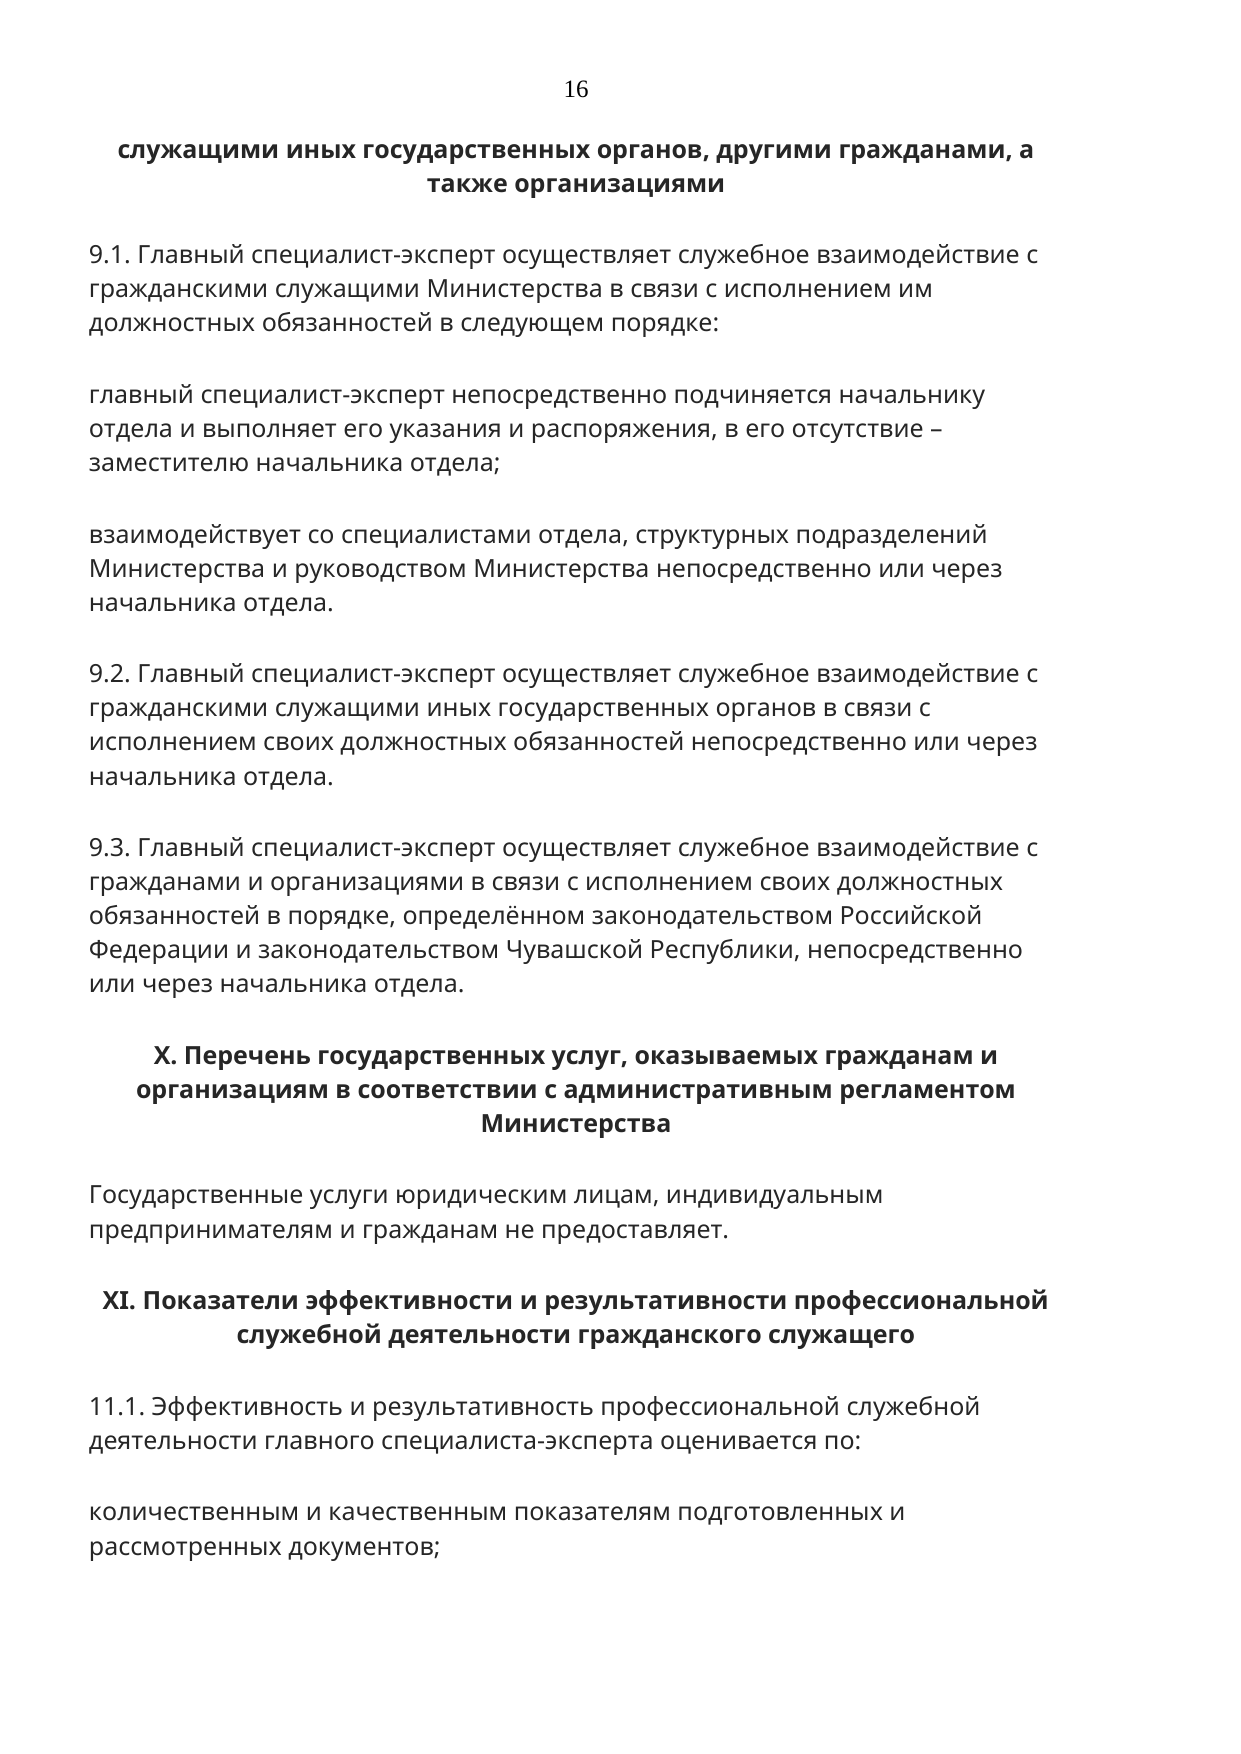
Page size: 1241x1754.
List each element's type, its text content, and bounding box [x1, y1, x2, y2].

text количественным и качественным показателям подготовленных и рассмотренных документов; [89, 1494, 1063, 1562]
text X. Перечень государственных услуг, оказываемых гражданам и организациям в соответствии с административным регламентом Министерства [89, 1037, 1063, 1140]
text взаимодействует со специалистами отдела, структурных подразделений Министерства и руководством Министерства непосредственно или через начальника отдела. [89, 516, 1063, 618]
text 9.1. Главный специалист-эксперт осуществляет служебное взаимодействие с гражданскими служащими Министерства в связи с исполнением им должностных обязанностей в следующем порядке: [89, 237, 1063, 339]
text 9.3. Главный специалист-эксперт осуществляет служебное взаимодействие с гражданами и организациями в связи с исполнением своих должностных обязанностей в порядке, определённом законодательством Российской Федерации и законодательством Чувашской Республики, непосредственно или через начальника отдела. [89, 830, 1063, 1000]
text 11.1. Эффективность и результативность профессиональной служебной деятельности главного специалиста-эксперта оценивается по: [89, 1388, 1063, 1457]
text Государственные услуги юридическим лицам, индивидуальным предпринимателям и гражданам не предоставляет. [89, 1177, 1063, 1245]
text 9.2. Главный специалист-эксперт осуществляет служебное взаимодействие с гражданскими служащими иных государственных органов в связи с исполнением своих должностных обязанностей непосредственно или через начальника отдела. [89, 656, 1063, 792]
text главный специалист-эксперт непосредственно подчиняется начальнику отдела и выполняет его указания и распоряжения, в его отсутствие – заместителю начальника отдела; [89, 377, 1063, 479]
text XI. Показатели эффективности и результативности профессиональной служебной деятельности гражданского служащего [89, 1283, 1063, 1351]
